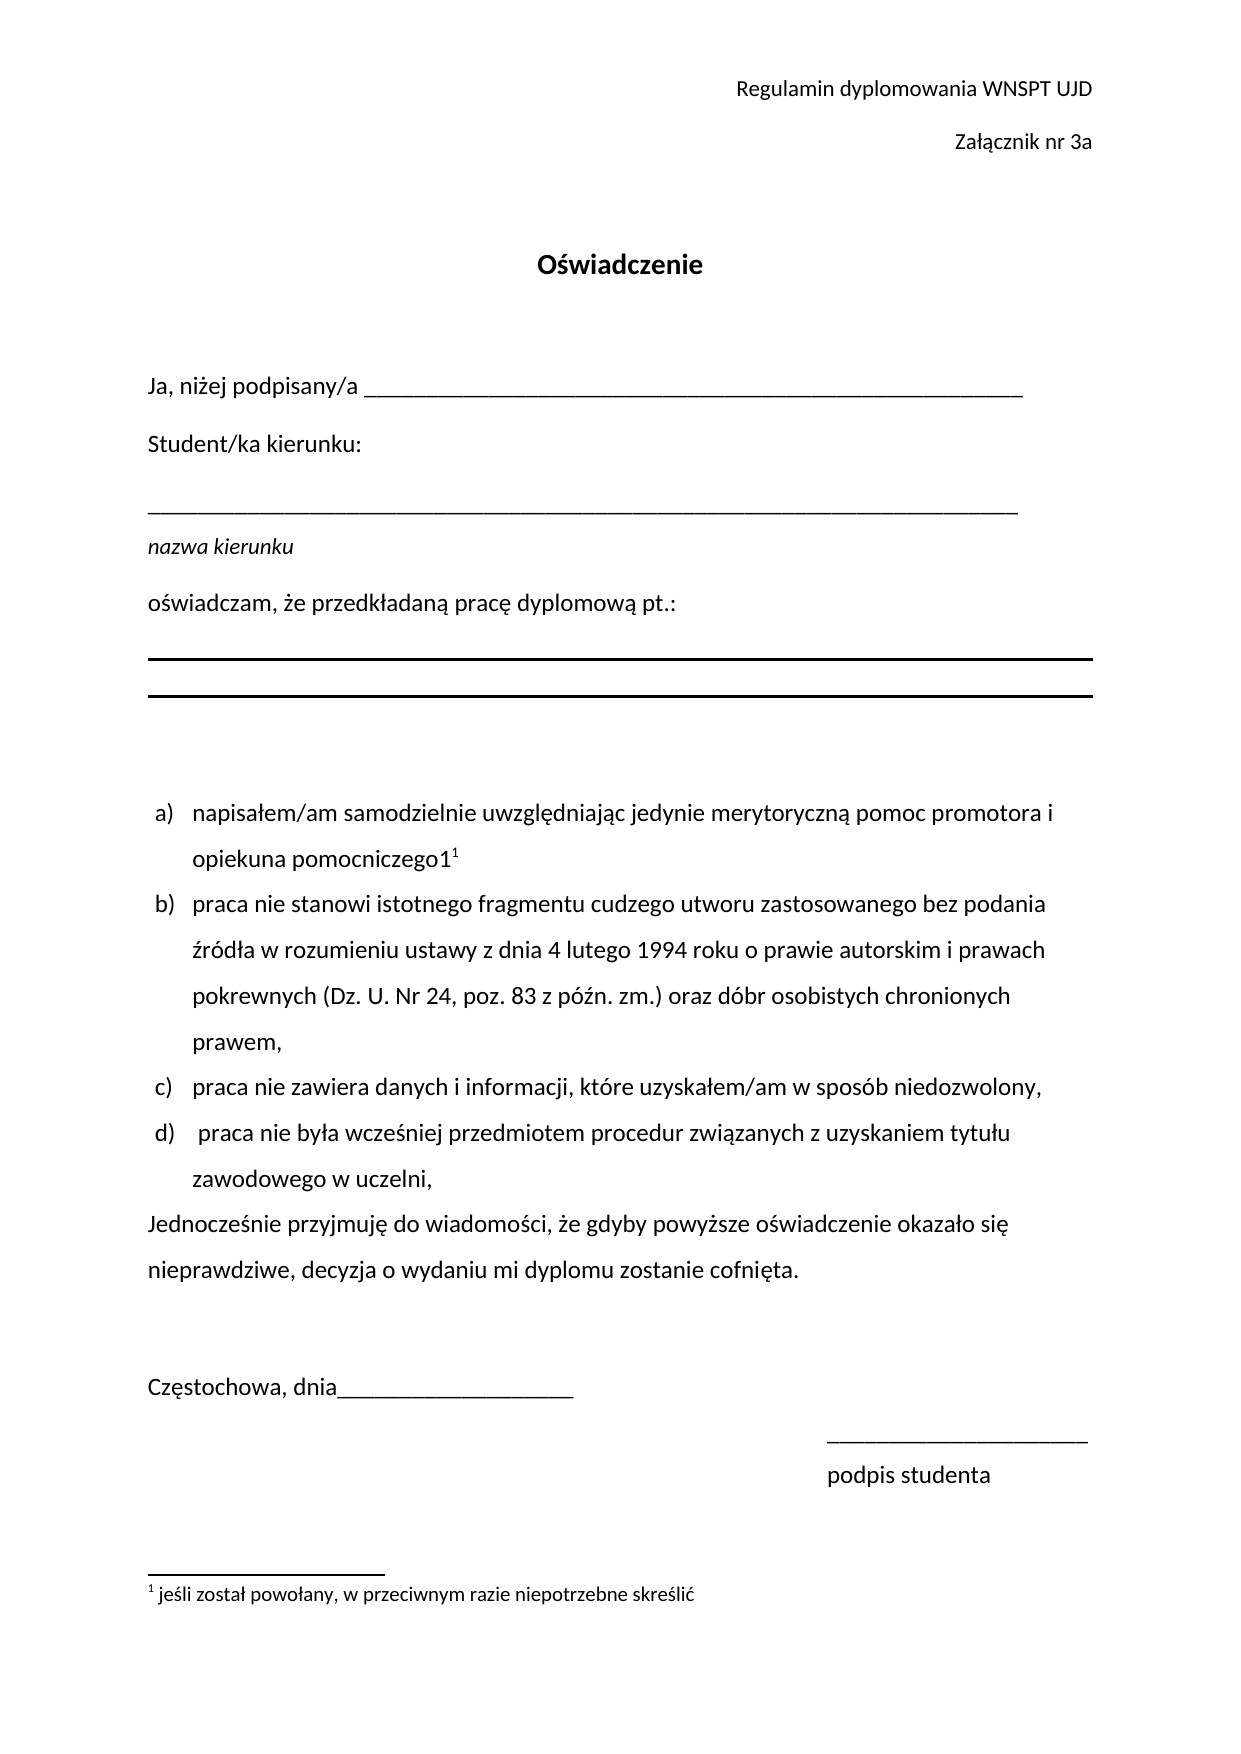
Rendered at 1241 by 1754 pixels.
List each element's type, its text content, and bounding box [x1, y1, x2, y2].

text nazwa kierunku [148, 532, 1093, 560]
text Częstochowa, dnia___________________ [148, 1371, 1093, 1401]
list napisałem/am samodzielnie uwzględniając jedynie merytoryczną pomoc promotora i opiekuna pomocniczego1 [154, 797, 1093, 873]
text Ja, niżej podpisany/a _____________________________________________________ [148, 370, 1093, 401]
list praca nie stanowi istotnego fragmentu cudzego utworu zastosowanego bez podania źródła w rozumieniu ustawy z dnia 4 lutego 1994 roku o prawie autorskim i prawach pokrewnych (Dz. U. Nr 24, poz. 83 z późn. zm.) oraz dóbr osobistych chronionych prawem, [154, 888, 1093, 1056]
text Oświadczenie [148, 246, 1093, 282]
text _____________________ [827, 1416, 1093, 1447]
list praca nie zawiera danych i informacji, które uzyskałem/am w sposób niedozwolony, [154, 1071, 1093, 1102]
text Student/ka kierunku: [148, 428, 1093, 459]
text oświadczam, że przedkładaną pracę dyplomową pt.: [148, 587, 1093, 617]
text Jednocześnie przyjmuję do wiadomości, że gdyby powyższe oświadczenie okazało się nieprawdziwe, decyzja o wydaniu mi dyplomu zostanie cofnięta. [148, 1208, 1093, 1285]
text ______________________________________________________________________ [148, 487, 1093, 517]
text podpis studenta [827, 1459, 1093, 1490]
list praca nie była wcześniej przedmiotem procedur związanych z uzyskaniem tytułu zawodowego w uczelni, [154, 1117, 1093, 1193]
